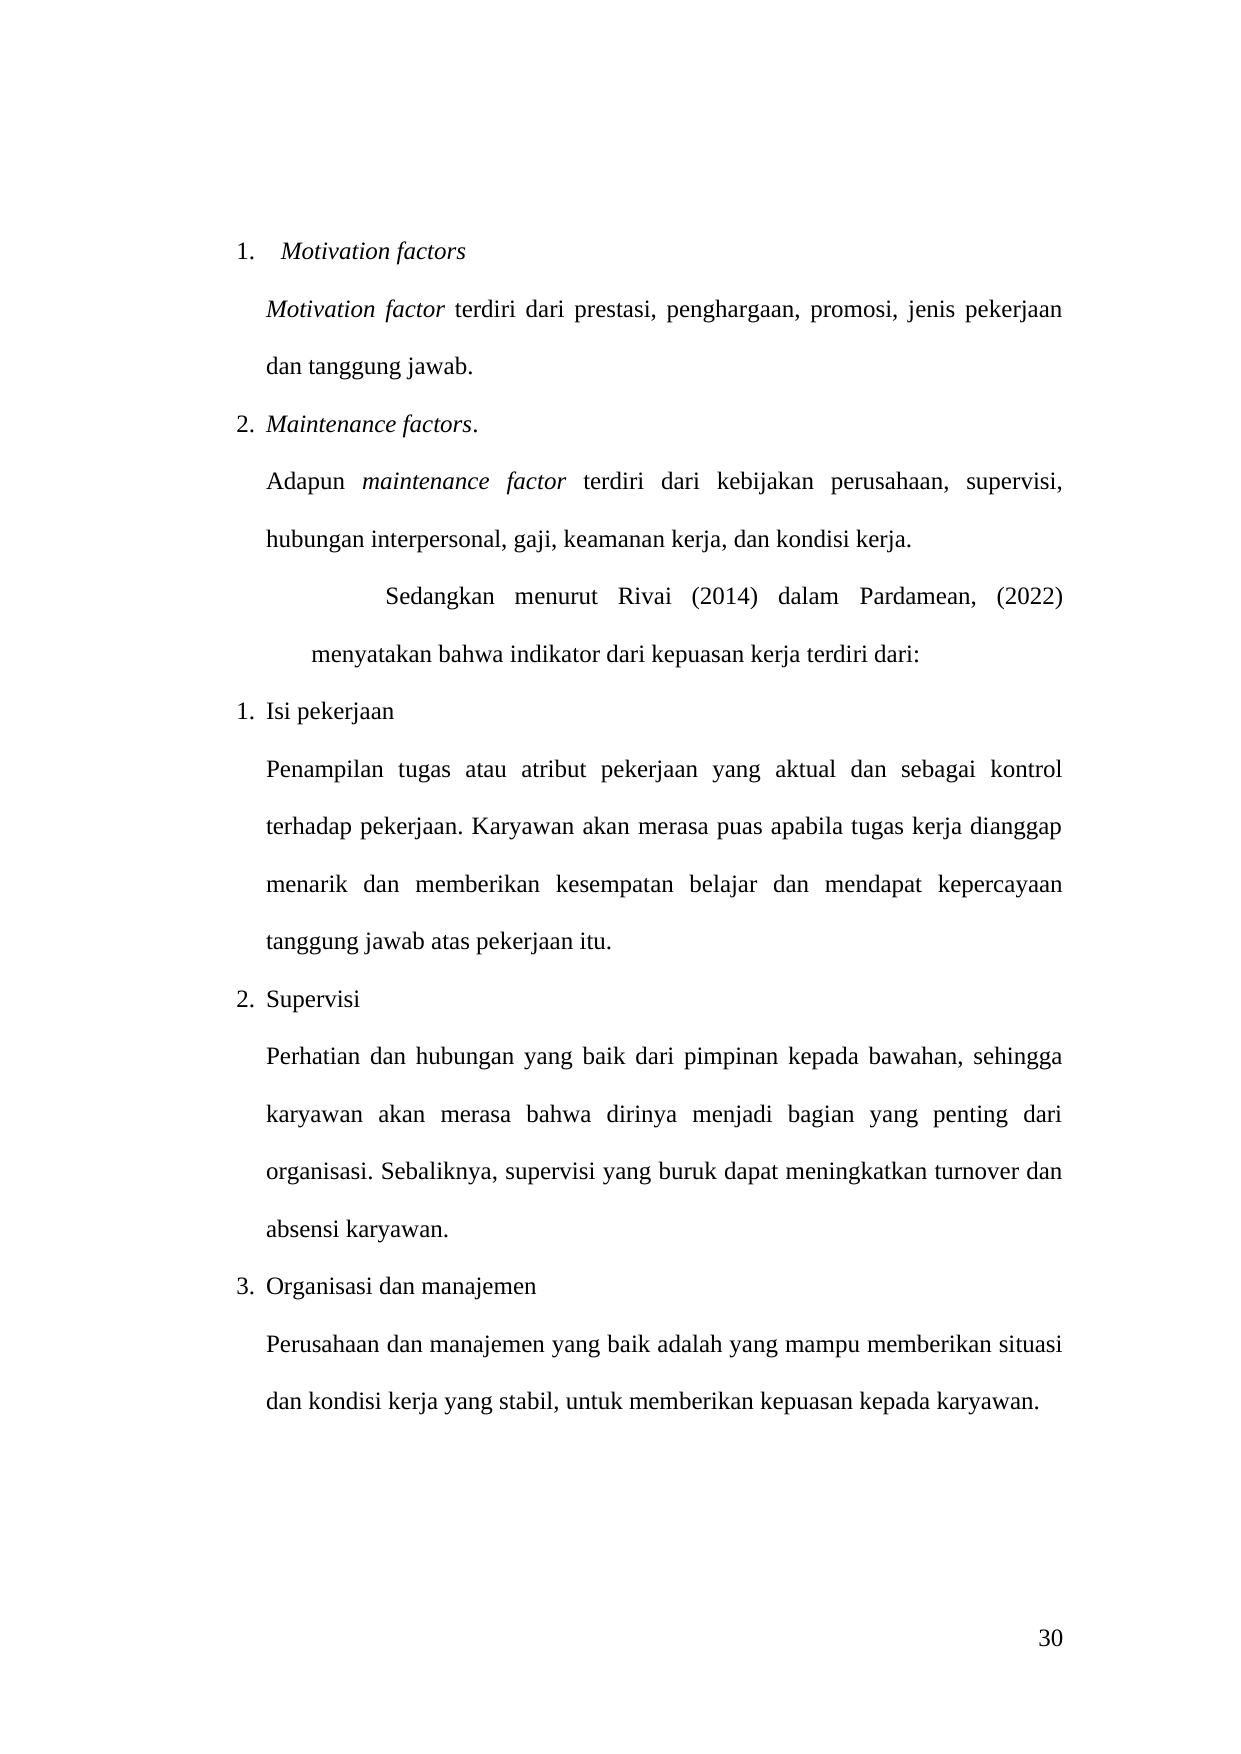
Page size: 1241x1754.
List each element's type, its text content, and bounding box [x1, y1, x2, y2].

list Supervisi [236, 984, 1063, 1012]
list Maintenance factors. [236, 409, 1063, 437]
list Motivation factor terdiri dari prestasi, penghargaan, promosi, jenis pekerjaan dan tanggung jawab. [266, 294, 1063, 380]
list Penampilan tugas atau atribut pekerjaan yang aktual dan sebagai kontrol terhadap pekerjaan. Karyawan akan merasa puas apabila tugas kerja dianggap menarik dan memberikan kesempatan belajar dan mendapat kepercayaan tanggung jawab atas pekerjaan itu. [266, 754, 1063, 955]
list Isi pekerjaan [236, 696, 1063, 725]
list Adapun maintenance factor terdiri dari kebijakan perusahaan, supervisi, hubungan interpersonal, gaji, keamanan kerja, dan kondisi kerja. [266, 466, 1063, 552]
text Sedangkan menurut Rivai (2014) dalam Pardamean, (2022) menyatakan bahwa indikator dari kepuasan kerja terdiri dari: [311, 581, 1063, 667]
list Organisasi dan manajemen [236, 1271, 1063, 1300]
list Perusahaan dan manajemen yang baik adalah yang mampu memberikan situasi dan kondisi kerja yang stabil, untuk memberikan kepuasan kepada karyawan. [266, 1329, 1063, 1415]
list Motivation factors [236, 236, 1063, 265]
list Perhatian dan hubungan yang baik dari pimpinan kepada bawahan, sehingga karyawan akan merasa bahwa dirinya menjadi bagian yang penting dari organisasi. Sebaliknya, supervisi yang buruk dapat meningkatkan turnover dan absensi karyawan. [266, 1041, 1063, 1242]
